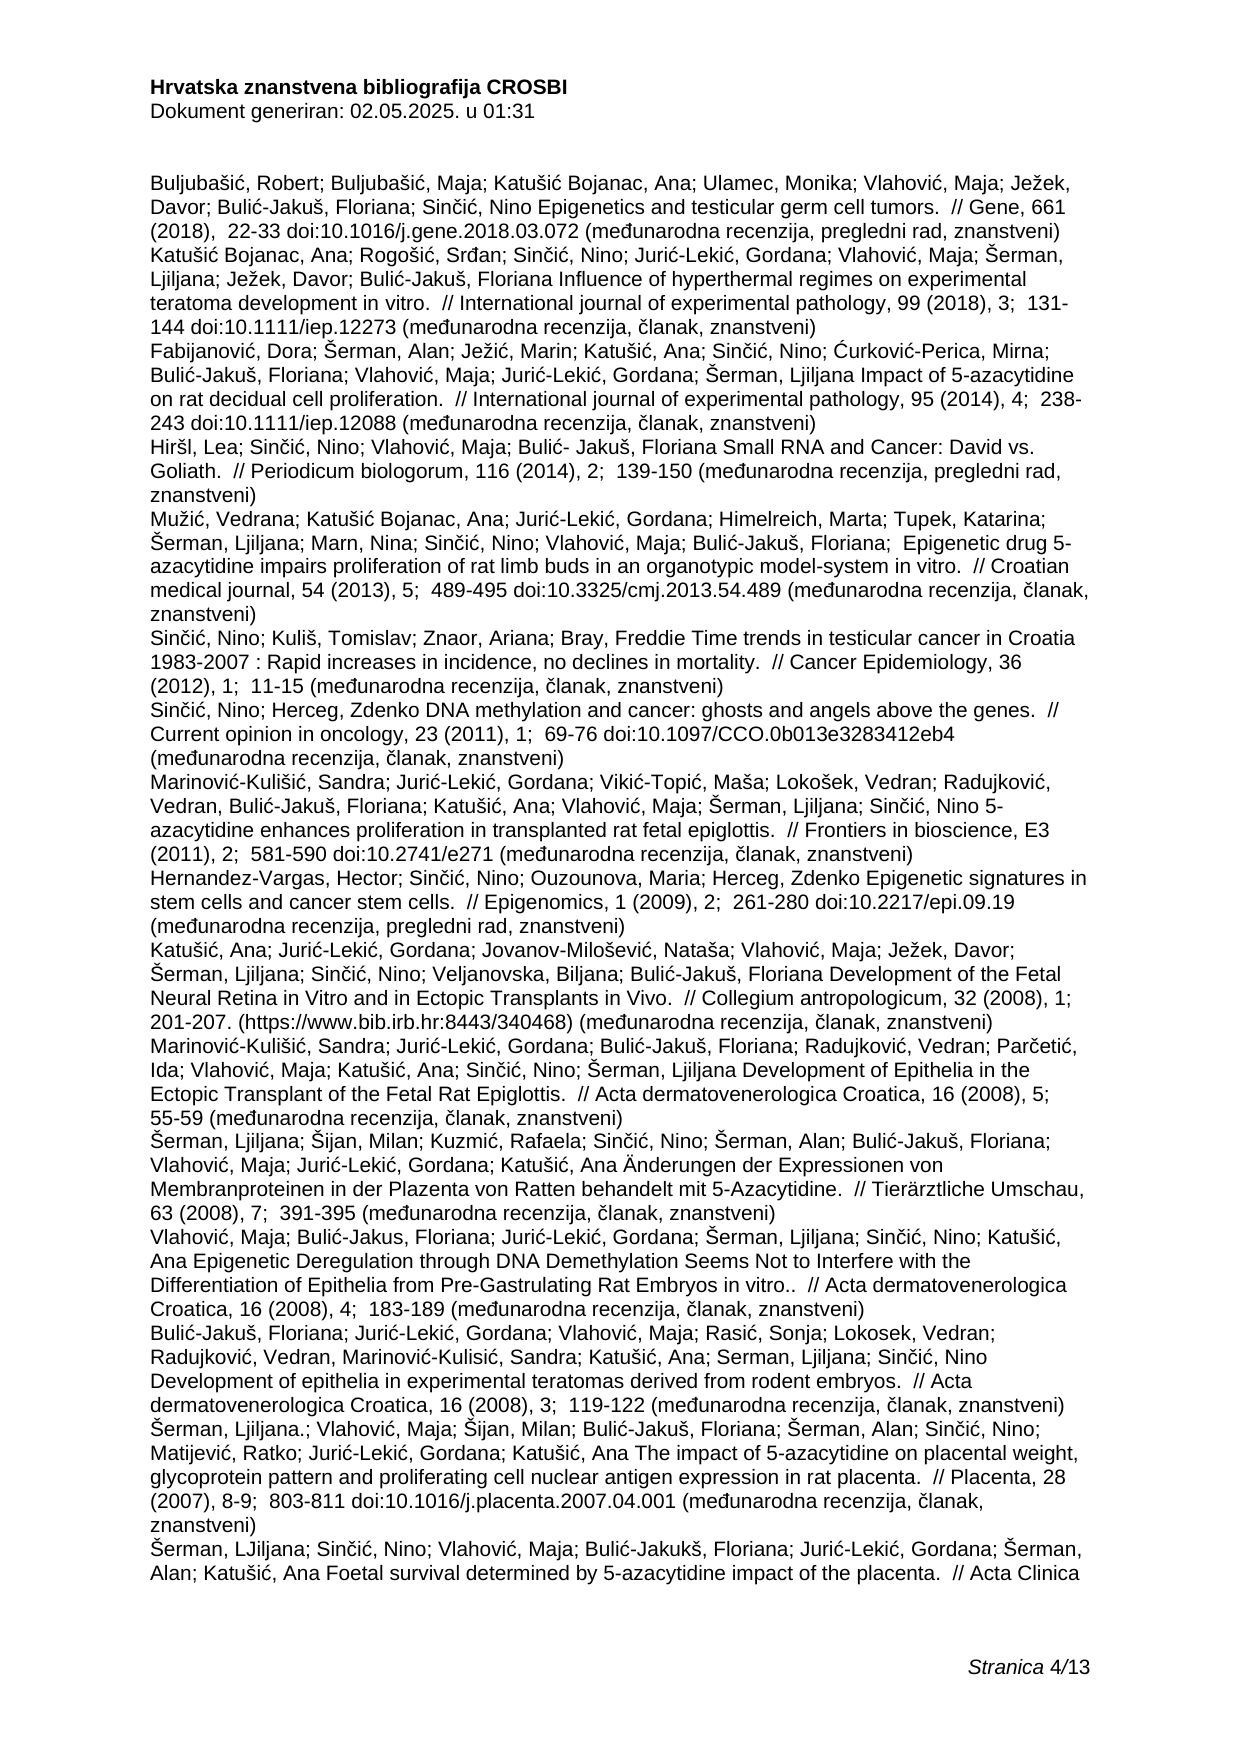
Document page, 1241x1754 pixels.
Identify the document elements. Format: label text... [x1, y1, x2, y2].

text Šerman, Ljiljana; Šijan, Milan; Kuzmić, Rafaela; Sinčić, Nino; Šerman, Alan; Bulić-Jakuš, Floriana; Vlahović, Maja; Jurić-Lekić, Gordana; Katušić, Ana [150, 1129, 1090, 1225]
text Sinčić, Nino; Herceg, Zdenko [150, 698, 1090, 770]
text Hiršl, Lea; Sinčić, Nino; Vlahović, Maja; Bulić- Jakuš, Floriana [150, 434, 1090, 506]
text Fabijanović, Dora; Šerman, Alan; Ježić, Marin; Katušić, Ana; Sinčić, Nino; Ćurković-Perica, Mirna; Bulić-Jakuš, Floriana; Vlahović, Maja; Jurić-Lekić, Gordana; Šerman, Ljiljana [150, 339, 1090, 434]
text Katušić, Ana; Jurić-Lekić, Gordana; Jovanov-Milošević, Nataša; Vlahović, Maja; Ježek, Davor; Šerman, Ljiljana; Sinčić, Nino; Veljanovska, Biljana; Bulić-Jakuš, Floriana [150, 938, 1090, 1033]
text Katušić Bojanac, Ana; Rogošić, Srđan; Sinčić, Nino; Jurić-Lekić, Gordana; Vlahović, Maja; Šerman, Ljiljana; Ježek, Davor; Bulić-Jakuš, Floriana [150, 243, 1090, 339]
text Marinović-Kulišić, Sandra; Jurić-Lekić, Gordana; Bulić-Jakuš, Floriana; Radujković, Vedran; Parčetić, Ida; Vlahović, Maja; Katušić, Ana; Sinčić, Nino; Šerman, Ljiljana [150, 1033, 1090, 1129]
text Marinović-Kulišić, Sandra; Jurić-Lekić, Gordana; Vikić-Topić, Maša; Lokošek, Vedran; Radujković, Vedran, Bulić-Jakuš, Floriana; Katušić, Ana; Vlahović, Maja; Šerman, Ljiljana; Sinčić, Nino [150, 770, 1090, 866]
text Bulić-Jakuš, Floriana; Jurić-Lekić, Gordana; Vlahović, Maja; Rasić, Sonja; Lokosek, Vedran; Radujković, Vedran, Marinović-Kulisić, Sandra; Katušić, Ana; Serman, Ljiljana; Sinčić, Nino [150, 1321, 1090, 1417]
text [150, 1537, 1090, 1584]
text Vlahović, Maja; Bulić-Jakus, Floriana; Jurić-Lekić, Gordana; Šerman, Ljiljana; Sinčić, Nino; Katušić, Ana [150, 1225, 1090, 1321]
text Šerman, Ljiljana.; Vlahović, Maja; Šijan, Milan; Bulić-Jakuš, Floriana; Šerman, Alan; Sinčić, Nino; Matijević, Ratko; Jurić-Lekić, Gordana; Katušić, Ana [150, 1417, 1090, 1537]
text Buljubašić, Robert; Buljubašić, Maja; Katušić Bojanac, Ana; Ulamec, Monika; Vlahović, Maja; Ježek, Davor; Bulić-Jakuš, Floriana; Sinčić, Nino [150, 171, 1090, 243]
text Mužić, Vedrana; Katušić Bojanac, Ana; Jurić-Lekić, Gordana; Himelreich, Marta; Tupek, Katarina; Šerman, Ljiljana; Marn, Nina; Sinčić, Nino; Vlahović, Maja; Bulić-Jakuš, Floriana; [150, 506, 1090, 626]
text Sinčić, Nino; Kuliš, Tomislav; Znaor, Ariana; Bray, Freddie [150, 626, 1090, 698]
text Hernandez-Vargas, Hector; Sinčić, Nino; Ouzounova, Maria; Herceg, Zdenko [150, 866, 1090, 938]
